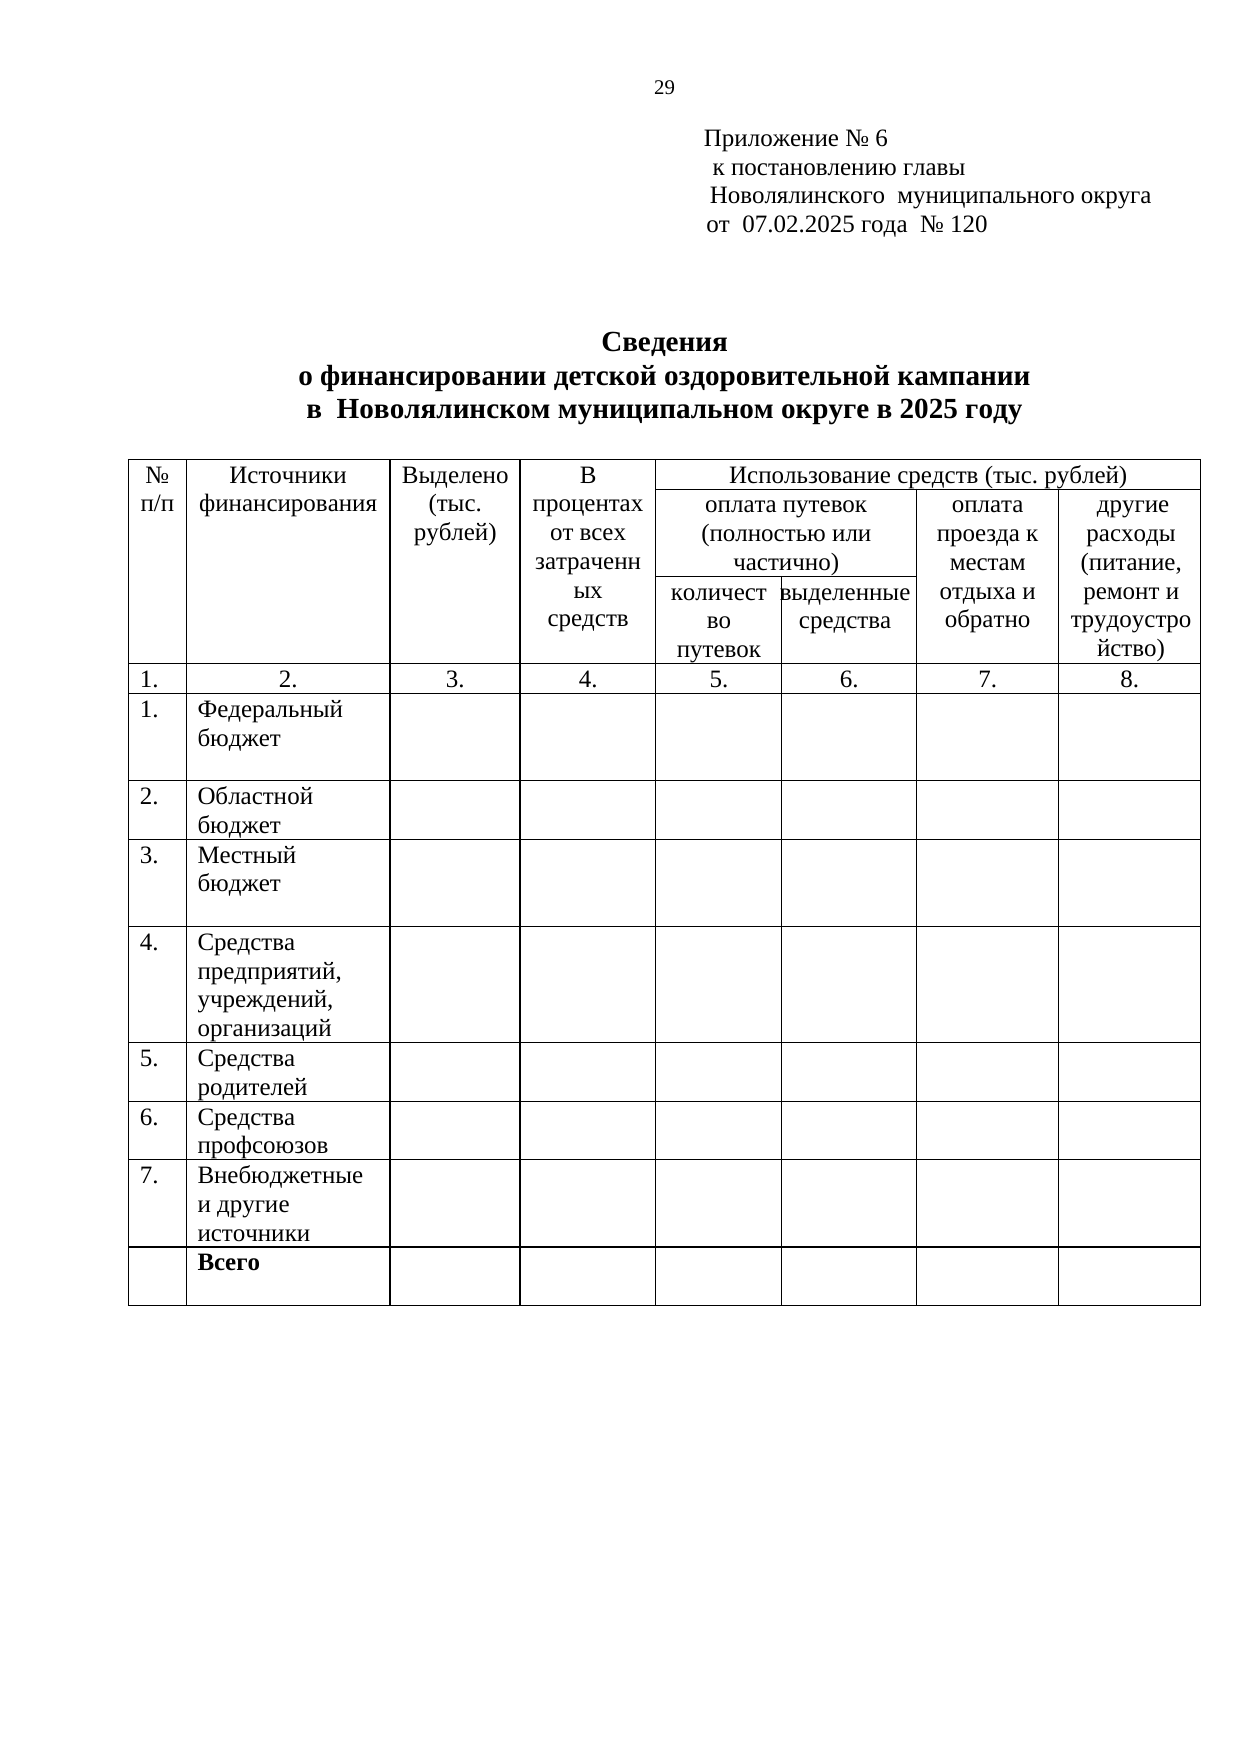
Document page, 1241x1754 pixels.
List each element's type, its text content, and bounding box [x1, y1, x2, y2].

table_cell 3. [129, 840, 186, 926]
table_cell [129, 1248, 186, 1305]
table_cell Внебюджетные и другие источники [187, 1160, 389, 1246]
table_cell 1. [129, 664, 186, 693]
table_cell Местный бюджет [187, 840, 389, 926]
table_cell 8. [1059, 664, 1200, 693]
table_cell [656, 1248, 781, 1305]
table_cell [521, 1102, 655, 1159]
table_header В процентах от всех затраченных средств [521, 460, 655, 663]
table_cell [782, 927, 916, 1042]
table_cell [782, 1248, 916, 1305]
table_cell 6. [782, 664, 916, 693]
table_cell количество путевок [656, 577, 781, 663]
table_cell [917, 694, 1058, 780]
table_cell [391, 781, 519, 839]
table_cell 7. [917, 664, 1058, 693]
table_cell [521, 1248, 655, 1305]
table_cell Всего [187, 1248, 389, 1305]
table_cell выделенные средства [782, 577, 916, 663]
table_cell [521, 1043, 655, 1101]
table_cell [917, 840, 1058, 926]
table_cell [1059, 694, 1200, 780]
text Приложение № 6 [162, 123, 1166, 152]
table_cell [656, 1043, 781, 1101]
table_cell [521, 694, 655, 780]
table_cell [521, 781, 655, 839]
table_cell [391, 1102, 519, 1159]
table_cell оплата путевок (полностью или частично) [656, 490, 916, 576]
table_cell [917, 927, 1058, 1042]
table_cell [1059, 1043, 1200, 1101]
table_header Выделено (тыс. рублей) [391, 460, 519, 663]
table_cell 2. [129, 781, 186, 839]
table_cell [521, 927, 655, 1042]
table_cell 5. [129, 1043, 186, 1101]
text к постановлению главы Новолялинского муниципального округа от 07.02.2025 года № 120 [162, 152, 1166, 238]
table_header Использование средств (тыс. рублей) [656, 460, 1200, 488]
text о финансировании детской оздоровительной кампании [162, 358, 1166, 392]
table_cell [391, 840, 519, 926]
table_cell [391, 1043, 519, 1101]
table_cell [917, 1102, 1058, 1159]
table_cell 7. [129, 1160, 186, 1246]
table_cell 3. [391, 664, 519, 693]
table_cell [782, 781, 916, 839]
table_cell 5. [656, 664, 781, 693]
table_cell [917, 1043, 1058, 1101]
table_cell [1059, 1160, 1200, 1246]
table_cell [1059, 1248, 1200, 1305]
table_cell Областной бюджет [187, 781, 389, 839]
table_cell [521, 1160, 655, 1246]
table_cell [656, 781, 781, 839]
table_cell [391, 694, 519, 780]
table_header Источники финансирования [187, 460, 389, 663]
table_cell [917, 1160, 1058, 1246]
table_cell Федеральный бюджет [187, 694, 389, 780]
table_cell [1059, 927, 1200, 1042]
table_cell [1059, 781, 1200, 839]
table_cell [917, 781, 1058, 839]
table_cell [1059, 840, 1200, 926]
table_cell 6. [129, 1102, 186, 1159]
table_cell 4. [521, 664, 655, 693]
table_cell [391, 927, 519, 1042]
table_cell [782, 694, 916, 780]
table_cell [656, 1160, 781, 1246]
table_cell [917, 1248, 1058, 1305]
table_cell Средства родителей [187, 1043, 389, 1101]
table_cell [656, 840, 781, 926]
table_cell [1059, 1102, 1200, 1159]
text Сведения [162, 324, 1166, 358]
table_cell [391, 1248, 519, 1305]
table_cell 2. [187, 664, 389, 693]
table_cell оплата проезда к местам отдыха и обратно [917, 490, 1058, 663]
table_cell 4. [129, 927, 186, 1042]
table_cell [656, 1102, 781, 1159]
table_cell [656, 694, 781, 780]
table_cell [656, 927, 781, 1042]
table_cell Средства предприятий, учреждений, организаций [187, 927, 389, 1042]
text в Новолялинском муниципальном округе в 2025 году [162, 392, 1166, 425]
table_cell [782, 1043, 916, 1101]
table_cell [391, 1160, 519, 1246]
table_cell [521, 840, 655, 926]
table_cell [782, 1160, 916, 1246]
table_cell [782, 840, 916, 926]
table_cell [782, 1102, 916, 1159]
table_cell другие расходы (питание, ремонт и трудоустройство) [1059, 490, 1200, 663]
table_cell 1. [129, 694, 186, 780]
table_cell Средства профсоюзов [187, 1102, 389, 1159]
table_header № п/п [129, 460, 186, 663]
